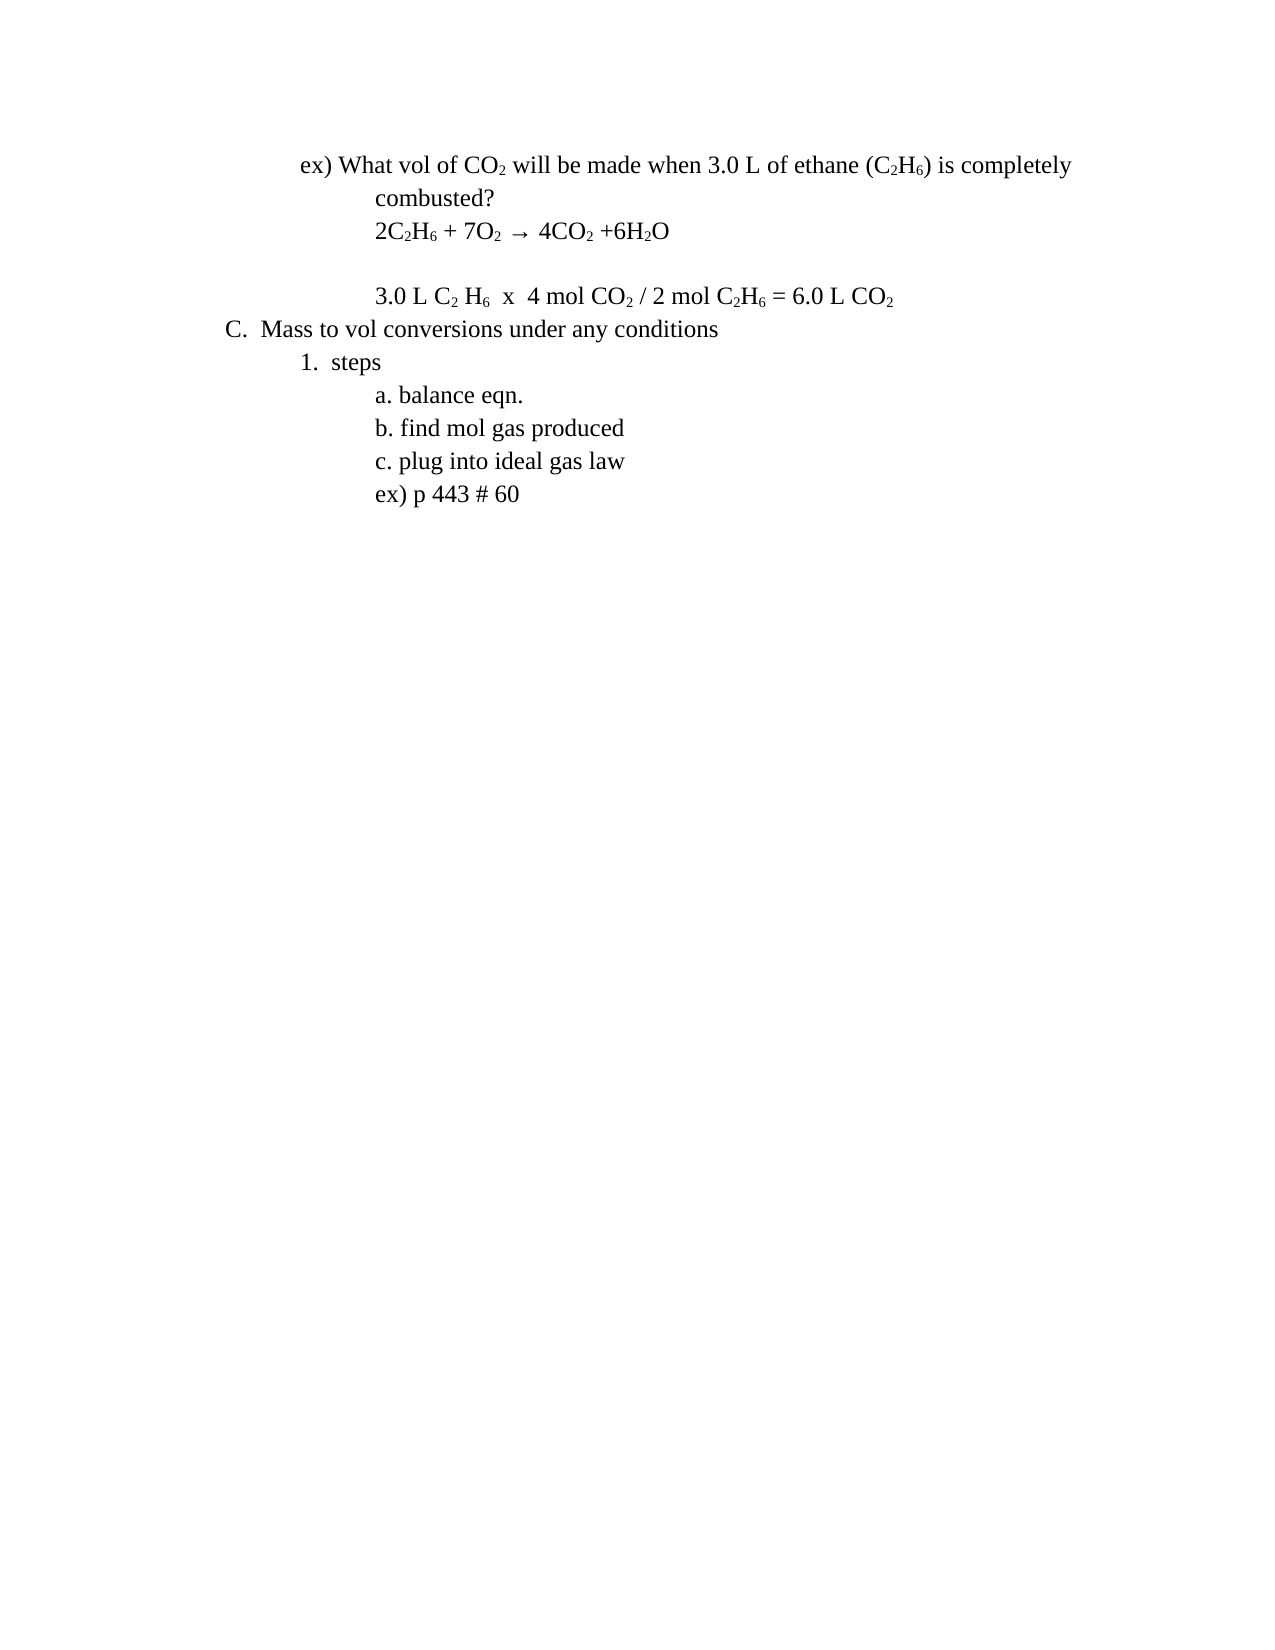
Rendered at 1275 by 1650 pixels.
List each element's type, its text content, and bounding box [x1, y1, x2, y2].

text C. Mass to vol conversions under any conditions [150, 314, 1125, 343]
text 1. steps [150, 347, 1125, 376]
text ex) p 443 # 60 [150, 479, 1125, 508]
text a. balance eqn. [150, 380, 1125, 409]
text ex) What vol of CO2 will be made when 3.0 L of ethane (C2H6) is completely combusted? [150, 150, 1125, 212]
text b. find mol gas produced [150, 413, 1125, 442]
text c. plug into ideal gas law [150, 446, 1125, 475]
text 2C2H6 + 7O2 → 4CO2 +6H2O [150, 216, 1125, 245]
text 3.0 L C2 H6 x 4 mol CO2 / 2 mol C2H6 = 6.0 L CO2 [150, 281, 1125, 310]
